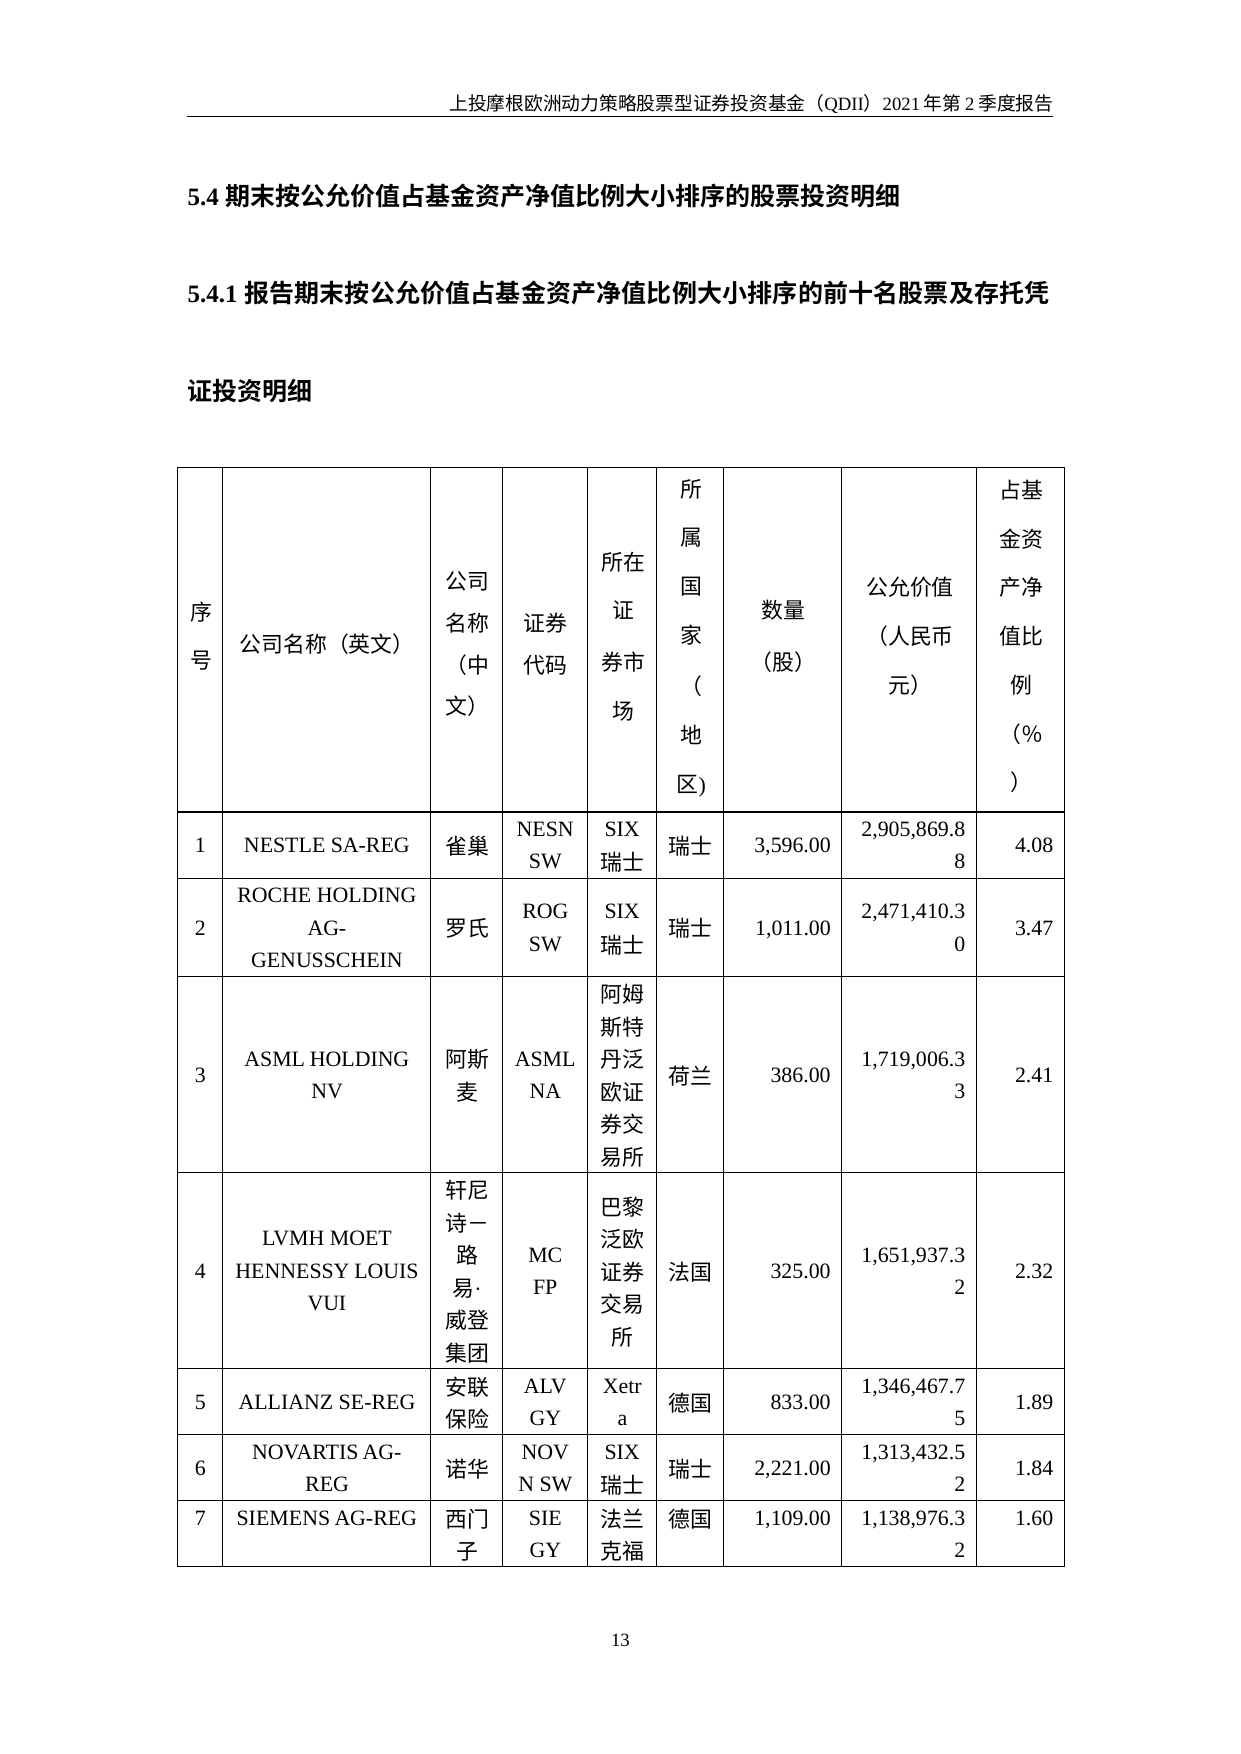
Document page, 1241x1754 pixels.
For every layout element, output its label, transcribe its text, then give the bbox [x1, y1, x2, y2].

table_cell 西门子 [431, 1501, 502, 1566]
table_cell 3.47 [977, 879, 1064, 976]
table_header 数量 （股） [724, 468, 841, 811]
table_cell 2.32 [977, 1173, 1064, 1368]
table_cell 2,905,869.88 [842, 813, 976, 877]
table_cell 荷兰 [657, 977, 723, 1172]
table_cell 1.89 [977, 1369, 1064, 1434]
table_cell 5 [178, 1369, 222, 1434]
table_cell NESTLE SA-REG [223, 813, 430, 877]
table_cell ASML NA [503, 977, 587, 1172]
table_cell ALV GY [503, 1369, 587, 1434]
table_header 证券代码 [503, 468, 587, 811]
table_cell SIX瑞士 [588, 813, 656, 877]
table_cell 2,471,410.30 [842, 879, 976, 976]
table_cell ASML HOLDING NV [223, 977, 430, 1172]
table_header 序号 [178, 468, 222, 811]
table_cell 瑞士 [657, 879, 723, 976]
table_cell 德国 [657, 1369, 723, 1434]
table_cell 7 [178, 1501, 222, 1566]
table_cell MC FP [503, 1173, 587, 1368]
table_header 所在证 券市场 [588, 468, 656, 811]
table_cell 诺华 [431, 1435, 502, 1500]
table_cell NESN SW [503, 813, 587, 877]
table_cell 安联保险 [431, 1369, 502, 1434]
table_cell 法国 [657, 1173, 723, 1368]
table_header 公司名称（英文） [223, 468, 430, 811]
table_cell 4 [178, 1173, 222, 1368]
table_cell 德国 [657, 1501, 723, 1566]
table_cell 巴黎泛欧证券交易所 [588, 1173, 656, 1368]
table_cell 阿姆斯特丹泛欧证券交易所 [588, 977, 656, 1172]
table_cell SIX瑞士 [588, 879, 656, 976]
table_cell 1.60 [977, 1501, 1064, 1566]
table_cell 1,313,432.52 [842, 1435, 976, 1500]
table_cell 386.00 [724, 977, 841, 1172]
table_cell 1,109.00 [724, 1501, 841, 1566]
table_cell 1 [178, 813, 222, 877]
table_cell 瑞士 [657, 1435, 723, 1500]
table_cell SIX瑞士 [588, 1435, 656, 1500]
table_header 占基金资产净值比例（％） [977, 468, 1064, 811]
table_cell NOVN SW [503, 1435, 587, 1500]
table_cell 3 [178, 977, 222, 1172]
table_cell ALLIANZ SE-REG [223, 1369, 430, 1434]
table_cell SIEMENS AG-REG [223, 1501, 430, 1566]
table_cell 2.41 [977, 977, 1064, 1172]
table_cell 1,346,467.75 [842, 1369, 976, 1434]
table_cell 1,138,976.32 [842, 1501, 976, 1566]
table_cell 325.00 [724, 1173, 841, 1368]
table_cell 1,651,937.32 [842, 1173, 976, 1368]
table_cell 阿斯麦 [431, 977, 502, 1172]
table_cell 833.00 [724, 1369, 841, 1434]
table_cell 2,221.00 [724, 1435, 841, 1500]
table_cell 1.84 [977, 1435, 1064, 1500]
table_cell NOVARTIS AG-REG [223, 1435, 430, 1500]
table_cell 法兰克福证券交易所 [588, 1501, 656, 1566]
table_cell 罗氏 [431, 879, 502, 976]
table_cell 2 [178, 879, 222, 976]
subtitle 5.4 期末按公允价值占基金资产净值比例大小排序的股票投资明细 5.4.1 报告期末按公允价值占基金资产净值比例大小排序的前十名股票及存托凭证投资明细 [187, 162, 1053, 422]
table_cell 雀巢 [431, 813, 502, 877]
table_cell 4.08 [977, 813, 1064, 877]
table_cell SIE GY [503, 1501, 587, 1566]
table_header 公司名称（中文） [431, 468, 502, 811]
table_cell ROCHE HOLDING AG-GENUSSCHEIN [223, 879, 430, 976]
table_cell 1,719,006.33 [842, 977, 976, 1172]
table_header 公允价值（人民币元） [842, 468, 976, 811]
table_cell Xetra [588, 1369, 656, 1434]
table_cell LVMH MOET HENNESSY LOUIS VUI [223, 1173, 430, 1368]
table_cell 轩尼诗－路易·威登集团 [431, 1173, 502, 1368]
table_cell 1,011.00 [724, 879, 841, 976]
table_cell 6 [178, 1435, 222, 1500]
table_header 所属国家 （地区) [657, 468, 723, 811]
table_cell ROG SW [503, 879, 587, 976]
table_cell 瑞士 [657, 813, 723, 877]
table_cell 3,596.00 [724, 813, 841, 877]
